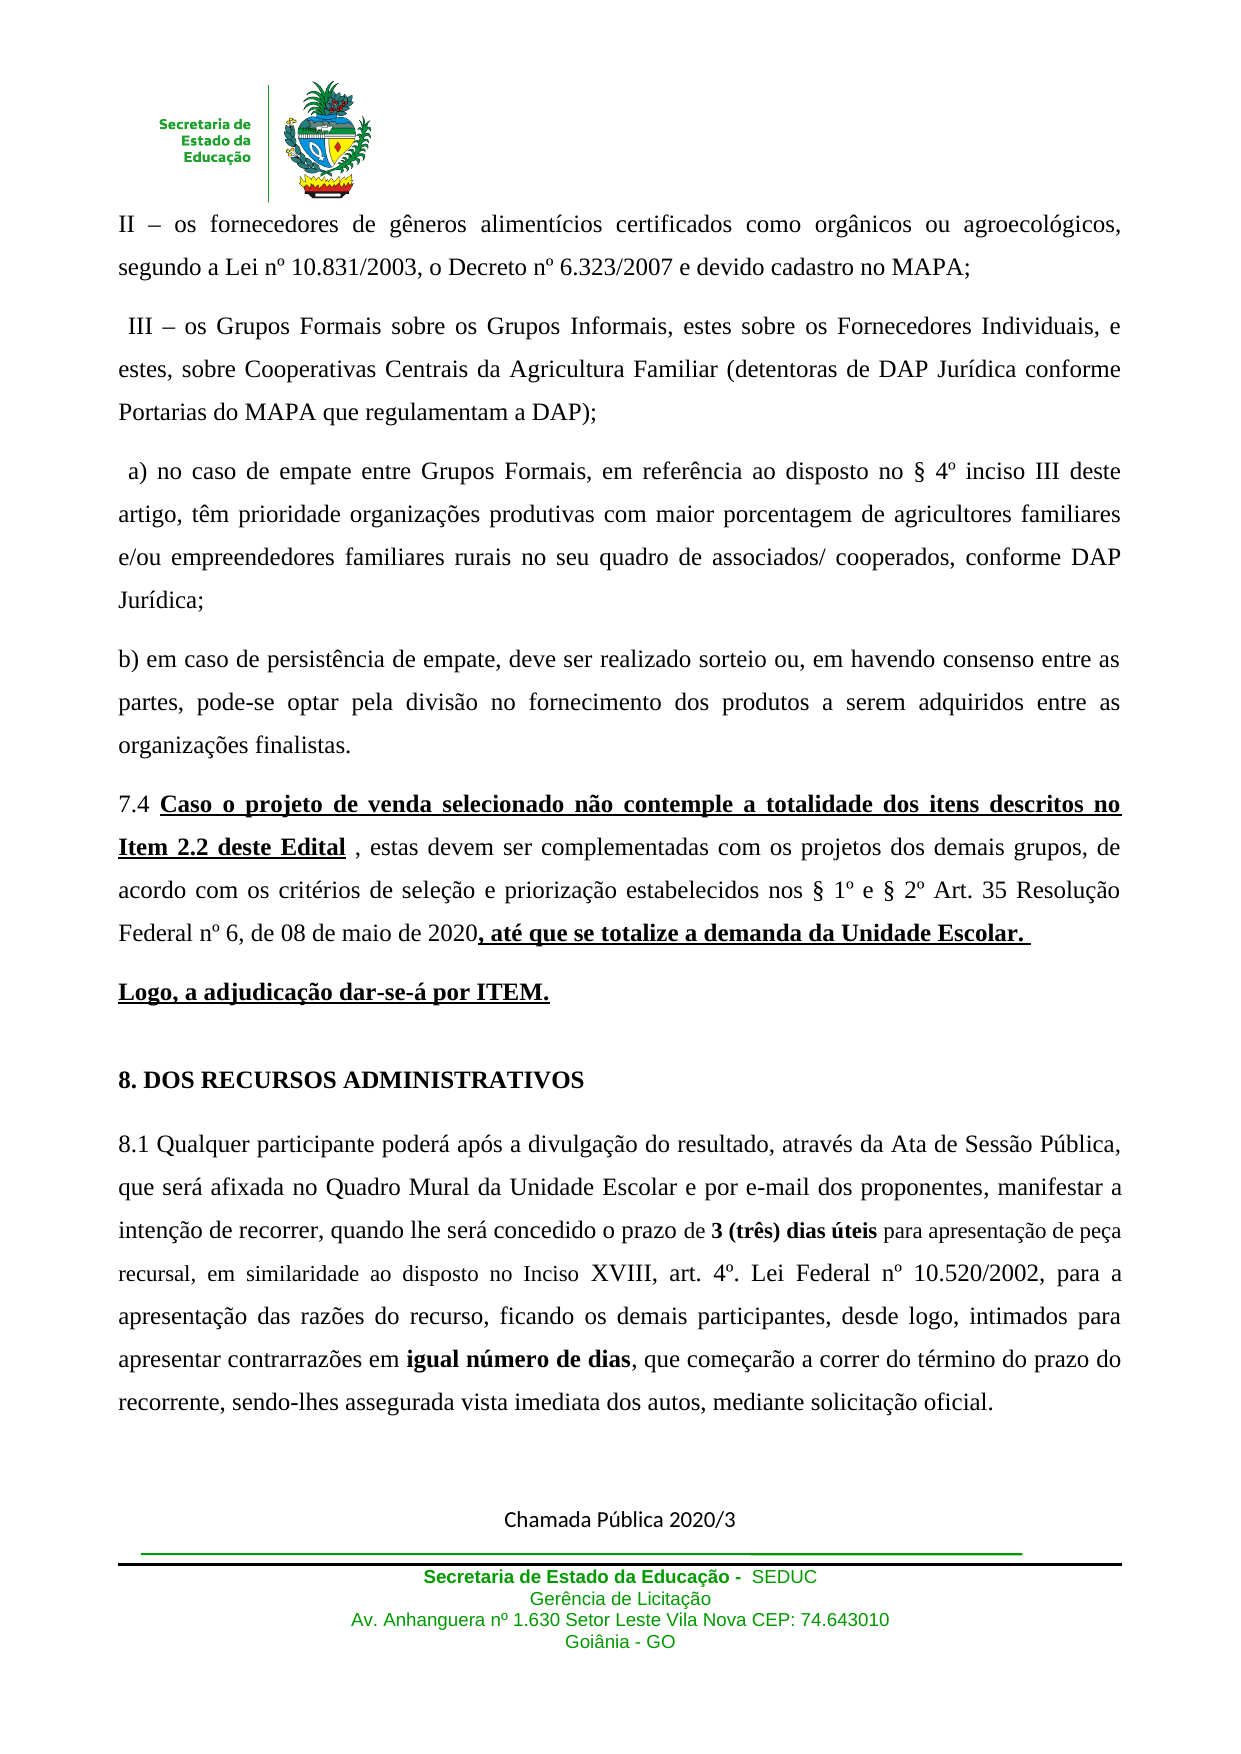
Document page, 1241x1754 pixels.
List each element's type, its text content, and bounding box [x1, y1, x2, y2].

text 7.4 Caso o projeto de venda selecionado não contemple a totalidade dos itens descritos no Item 2.2 deste Edital , estas devem ser complementadas com os projetos dos demais grupos, de acordo com os critérios de seleção e priorização estabelecidos nos § 1º e § 2º Art. 35 Resolução Federal nº 6, de 08 de maio de 2020, até que se totalize a demanda da Unidade Escolar. [118, 789, 1122, 947]
picture [118, 73, 412, 210]
text II – os fornecedores de gêneros alimentícios certificados como orgânicos ou agroecológicos, segundo a Lei nº 10.831/2003, o Decreto nº 6.323/2007 e devido cadastro no MAPA; [118, 209, 1122, 281]
text III – os Grupos Formais sobre os Grupos Informais, estes sobre os Fornecedores Individuais, e estes, sobre Cooperativas Centrais da Agricultura Familiar (detentoras de DAP Jurídica conforme Portarias do MAPA que regulamentam a DAP); [118, 311, 1122, 426]
text b) em caso de persistência de empate, deve ser realizado sorteio ou, em havendo consenso entre as partes, pode-se optar pela divisão no fornecimento dos produtos a serem adquiridos entre as organizações finalistas. [118, 644, 1122, 759]
text a) no caso de empate entre Grupos Formais, em referência ao disposto no § 4º inciso III deste artigo, têm prioridade organizações produtivas com maior porcentagem de agricultores familiares e/ou empreendedores familiares rurais no seu quadro de associados/ cooperados, conforme DAP Jurídica; [118, 456, 1122, 614]
text 8.1 Qualquer participante poderá após a divulgação do resultado, através da Ata de Sessão Pública, que será afixada no Quadro Mural da Unidade Escolar e por e-mail dos proponentes, manifestar a intenção de recorrer, quando lhe será concedido o prazo de 3 (três) dias úteis para apresentação de peça recursal, em similaridade ao disposto no Inciso XVIII, art. 4º. Lei Federal nº 10.520/2002, para a apresentação das razões do recurso, ficando os demais participantes, desde logo, intimados para apresentar contrarrazões em igual número de dias, que começarão a correr do término do prazo do recorrente, sendo-lhes assegurada vista imediata dos autos, mediante solicitação oficial. [118, 1129, 1122, 1416]
text 8. DOS RECURSOS ADMINISTRATIVOS [118, 1065, 1122, 1093]
text Logo, a adjudicação dar-se-á por ITEM. [118, 977, 1122, 1006]
